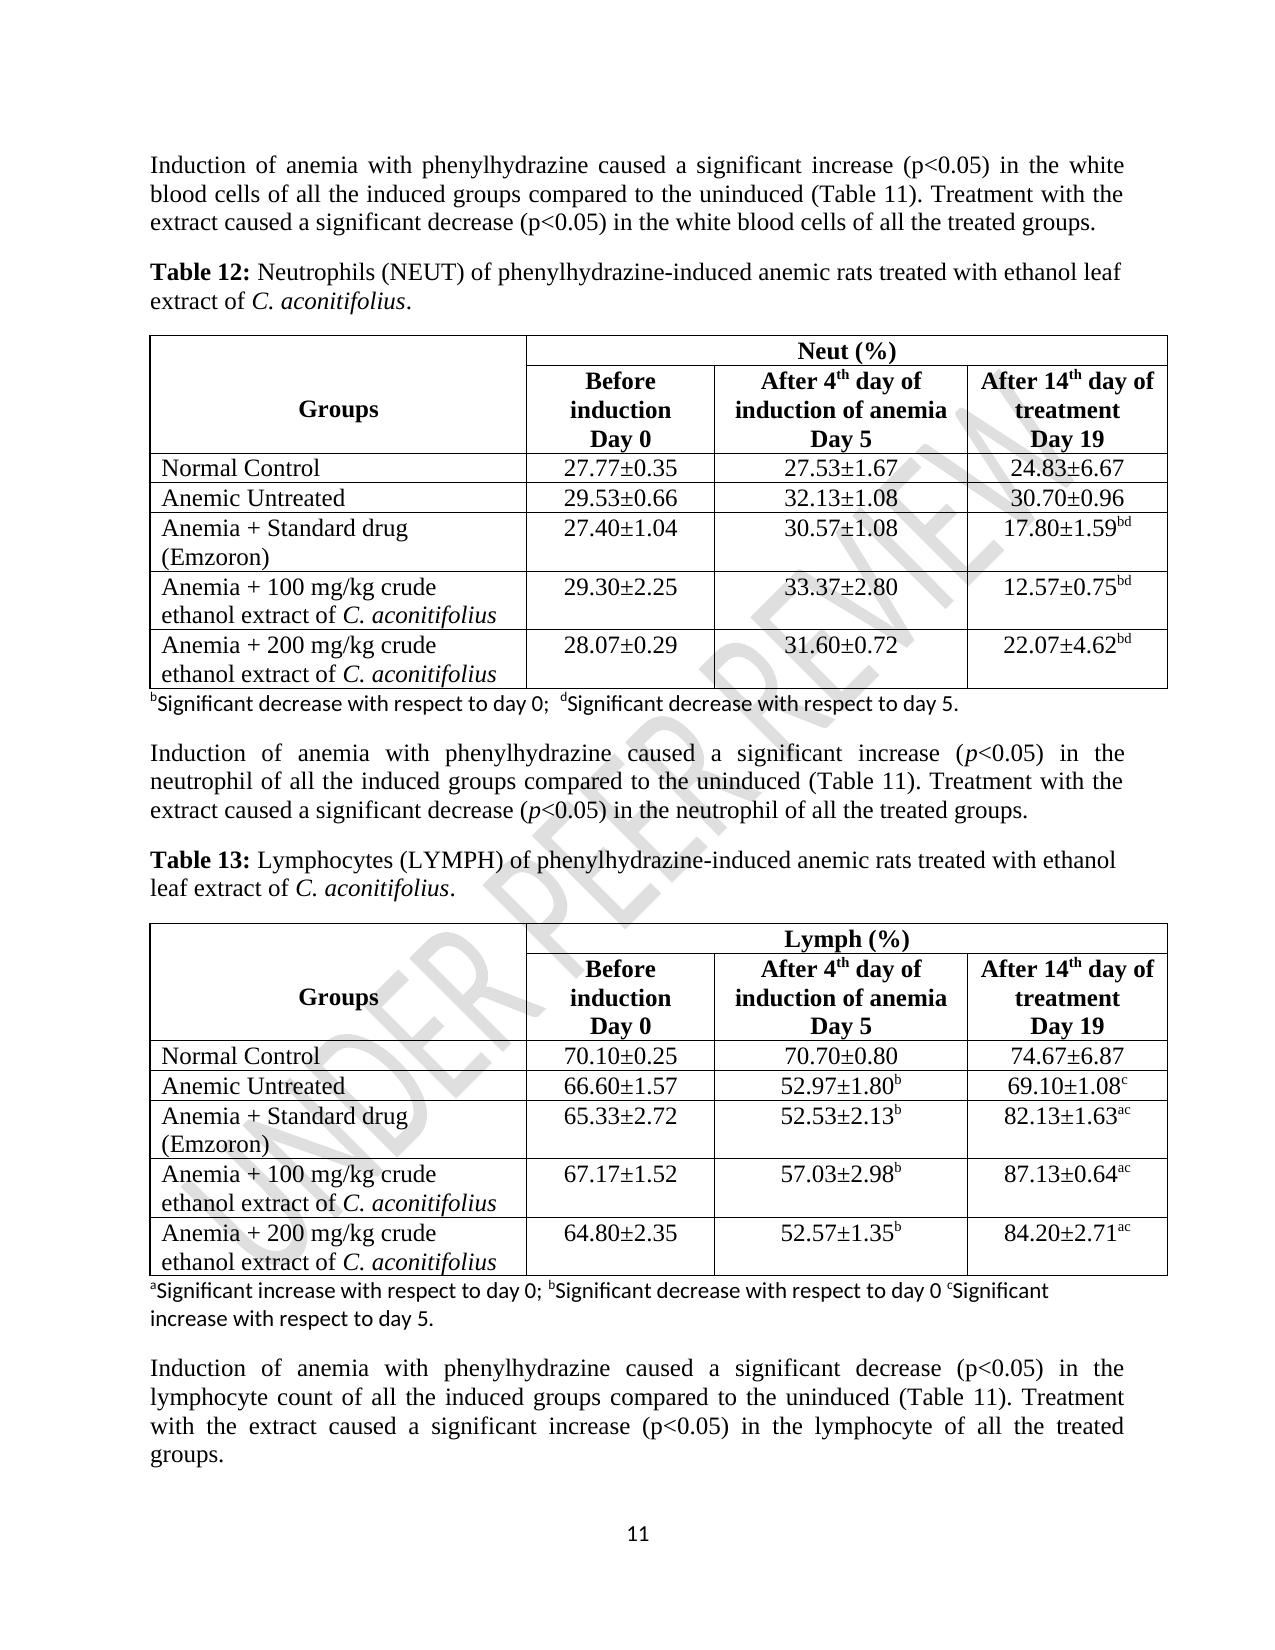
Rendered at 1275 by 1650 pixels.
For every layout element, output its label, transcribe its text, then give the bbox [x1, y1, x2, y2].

table_cell After 14th day of treatment Day 19 [968, 954, 1167, 1040]
table_cell 12.57±0.75bd [968, 572, 1167, 629]
table_cell Before induction Day 0 [527, 954, 714, 1040]
table_cell 29.53±0.66 [527, 483, 714, 512]
table_cell 74.67±6.87 [968, 1041, 1167, 1070]
table_cell 70.10±0.25 [527, 1041, 714, 1070]
table_cell 82.13±1.63ac [968, 1101, 1167, 1158]
table_header Groups [151, 924, 526, 1040]
table_cell 57.03±2.98b [715, 1159, 967, 1217]
table_cell 52.97±1.80b [715, 1071, 967, 1100]
table_cell Anemia + Standard drug (Emzoron) [151, 513, 526, 571]
table_cell 70.70±0.80 [715, 1041, 967, 1070]
text Induction of anemia with phenylhydrazine caused a significant decrease (p<0.05) in the lymphocyte count of all the induced groups compared to the uninduced (Table 11). Treatment with the extract caused a significant increase (p<0.05) in the lymphocyte of all the treated groups. [150, 1353, 1125, 1468]
table_cell 27.77±0.35 [527, 454, 714, 482]
table_cell After 4th day of induction of anemia Day 5 [715, 954, 967, 1040]
table_cell 31.60±0.72 [715, 630, 967, 688]
table_cell 52.53±2.13b [715, 1101, 967, 1158]
table_cell 30.57±1.08 [715, 513, 967, 571]
table_cell Anemia + 200 mg/kg crude ethanol extract of C. aconitifolius [151, 1218, 526, 1275]
table_cell 27.40±1.04 [527, 513, 714, 571]
table_cell Anemic Untreated [151, 1071, 526, 1100]
text Table 12: Neutrophils (NEUT) of phenylhydrazine-induced anemic rats treated with ethanol leaf extract of C. aconitifolius. [150, 257, 1125, 314]
table_cell 66.60±1.57 [527, 1071, 714, 1100]
table_cell Anemia + 200 mg/kg crude ethanol extract of C. aconitifolius [151, 630, 526, 688]
table_cell 29.30±2.25 [527, 572, 714, 629]
table_cell Before induction Day 0 [527, 366, 714, 452]
table_cell 33.37±2.80 [715, 572, 967, 629]
table_cell 52.57±1.35b [715, 1218, 967, 1275]
table_cell Anemia + 100 mg/kg crude ethanol extract of C. aconitifolius [151, 1159, 526, 1217]
table_header Neut (%) [527, 336, 1167, 365]
table_cell Anemia + Standard drug (Emzoron) [151, 1101, 526, 1158]
text Induction of anemia with phenylhydrazine caused a significant increase (p<0.05) in the white blood cells of all the induced groups compared to the uninduced (Table 11). Treatment with the extract caused a significant decrease (p<0.05) in the white blood cells of all the treated groups. [150, 150, 1125, 236]
table_cell 67.17±1.52 [527, 1159, 714, 1217]
table_cell 22.07±4.62bd [968, 630, 1167, 688]
table_cell Anemia + 100 mg/kg crude ethanol extract of C. aconitifolius [151, 572, 526, 629]
table_cell 28.07±0.29 [527, 630, 714, 688]
table_cell After 4th day of induction of anemia Day 5 [715, 366, 967, 452]
table_cell 32.13±1.08 [715, 483, 967, 512]
table_cell 17.80±1.59bd [968, 513, 1167, 571]
text bSignificant decrease with respect to day 0; dSignificant decrease with respect to day 5. [150, 689, 1125, 717]
table_cell Anemic Untreated [151, 483, 526, 512]
text aSignificant increase with respect to day 0; bSignificant decrease with respect to day 0 cSignificant increase with respect to day 5. [150, 1276, 1125, 1332]
table_cell 69.10±1.08c [968, 1071, 1167, 1100]
table_cell 65.33±2.72 [527, 1101, 714, 1158]
table_cell 87.13±0.64ac [968, 1159, 1167, 1217]
text Induction of anemia with phenylhydrazine caused a significant increase (p<0.05) in the neutrophil of all the induced groups compared to the uninduced (Table 11). Treatment with the extract caused a significant decrease (p<0.05) in the neutrophil of all the treated groups. [150, 738, 1125, 824]
table_cell 30.70±0.96 [968, 483, 1167, 512]
text Table 13: Lymphocytes (LYMPH) of phenylhydrazine-induced anemic rats treated with ethanol leaf extract of C. aconitifolius. [150, 845, 1125, 902]
table_cell Normal Control [151, 1041, 526, 1070]
table_cell After 14th day of treatment Day 19 [968, 366, 1167, 452]
table_cell 64.80±2.35 [527, 1218, 714, 1275]
table_cell 27.53±1.67 [715, 454, 967, 482]
table_cell Normal Control [151, 454, 526, 482]
table_cell 24.83±6.67 [968, 454, 1167, 482]
table_cell 84.20±2.71ac [968, 1218, 1167, 1275]
table_header Groups [151, 336, 526, 452]
table_header Lymph (%) [527, 924, 1167, 953]
